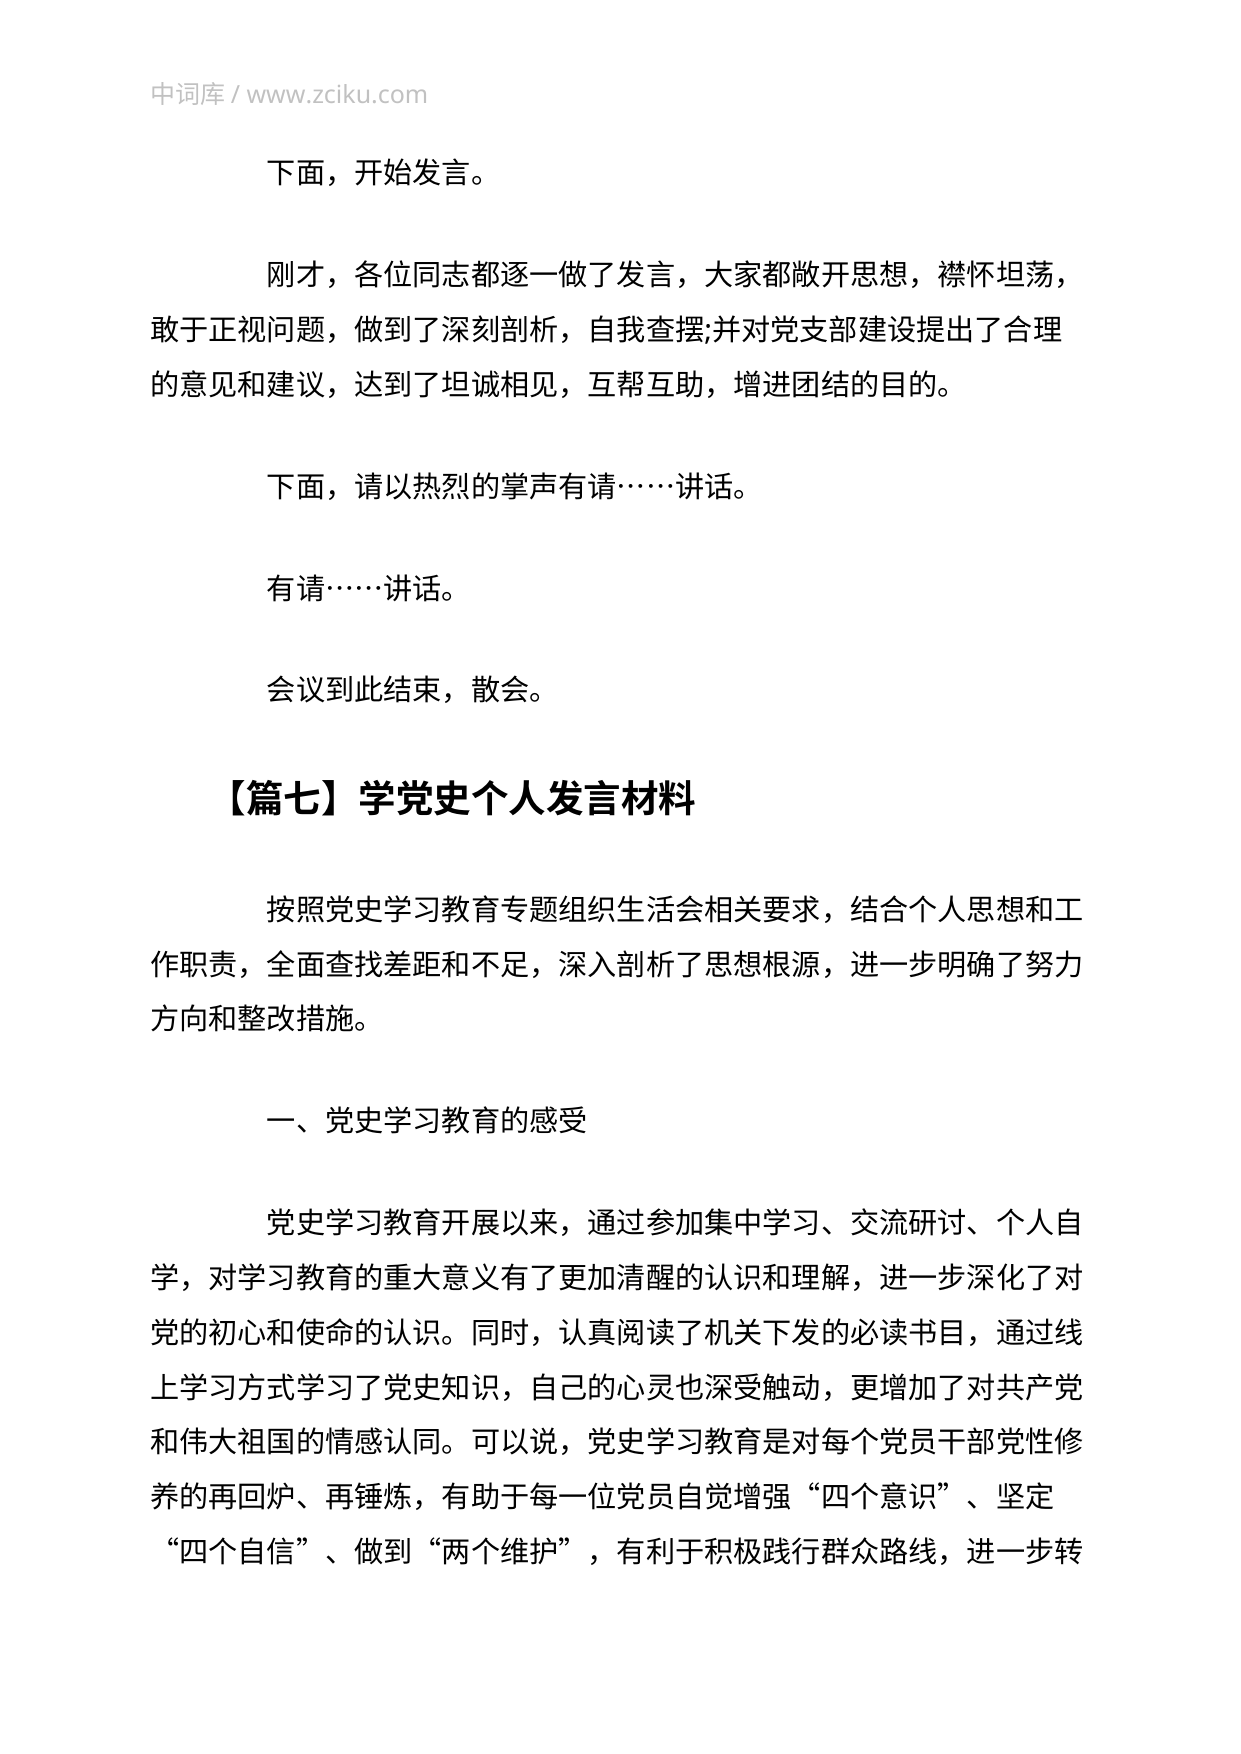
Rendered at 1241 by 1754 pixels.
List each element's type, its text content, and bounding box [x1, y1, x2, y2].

text 下面，开始发言。 [150, 150, 1090, 192]
text 【篇七】学党史个人发言材料 [150, 769, 1090, 823]
text 按照党史学习教育专题组织生活会相关要求，结合个人思想和工作职责，全面查找差距和不足，深入剖析了思想根源，进一步明确了努力方向和整改措施。 [150, 886, 1090, 1038]
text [150, 1199, 1090, 1571]
text 会议到此结束，散会。 [150, 667, 1090, 709]
text 刚才，各位同志都逐一做了发言，大家都敞开思想，襟怀坦荡，敢于正视问题，做到了深刻剖析，自我查摆;并对党支部建设提出了合理的意见和建议，达到了坦诚相见，互帮互助，增进团结的目的。 [150, 252, 1090, 404]
text 一、党史学习教育的感受 [150, 1098, 1090, 1140]
text 有请……讲话。 [150, 565, 1090, 607]
text 下面，请以热烈的掌声有请……讲话。 [150, 463, 1090, 506]
